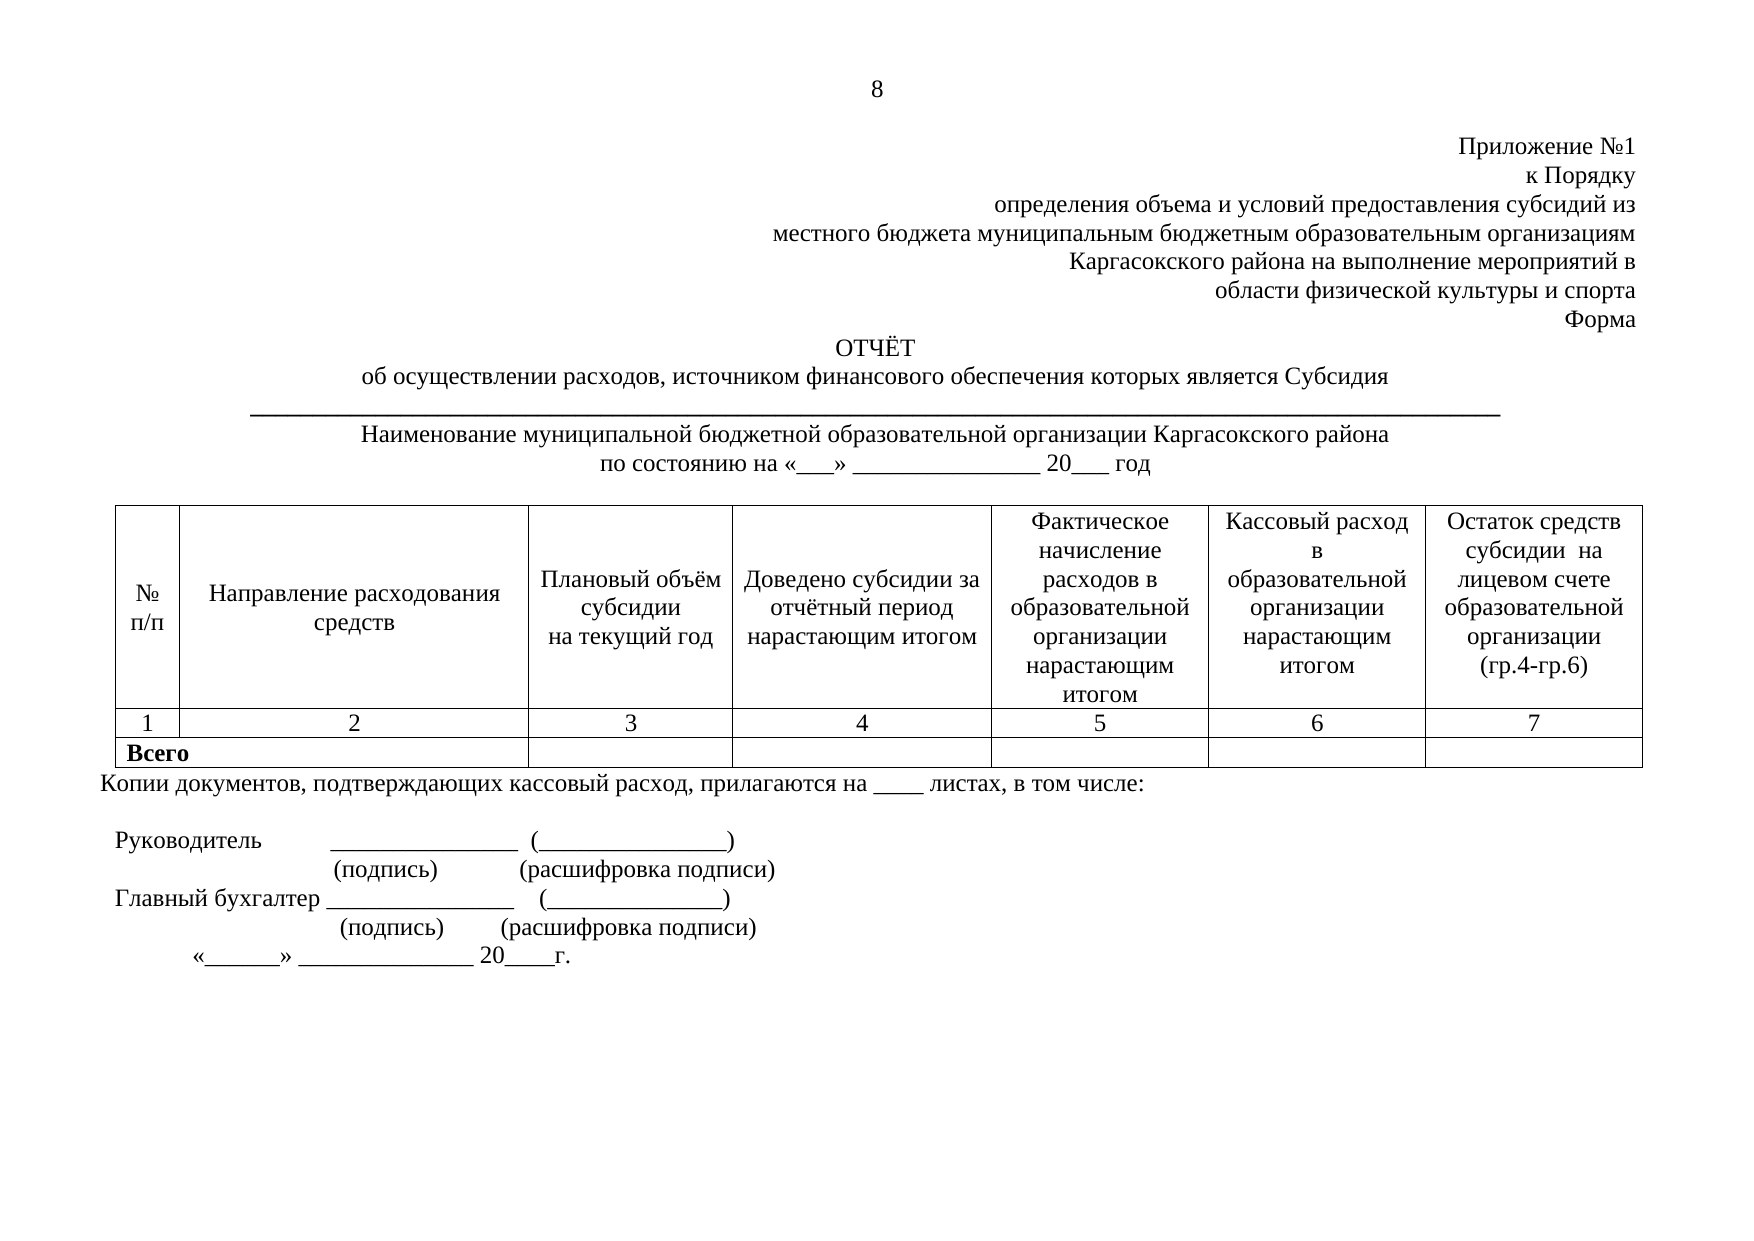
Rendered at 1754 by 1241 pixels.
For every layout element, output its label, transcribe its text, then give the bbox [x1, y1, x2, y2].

table_cell 5 [992, 709, 1208, 737]
table_header Доведено субсидии за отчётный период нарастающим итогом [733, 506, 991, 707]
table_cell 1 [116, 709, 179, 737]
text Копии документов, подтверждающих кассовый расход, прилагаются на ____ листах, в том числе: [100, 768, 1636, 797]
text к Порядку [118, 160, 1636, 189]
table_header Остаток средств субсидии на лицевом счете образовательной организации (гр.4-гр.6) [1426, 506, 1642, 707]
table_cell [992, 738, 1208, 767]
text ____________________________________________________________________________________________________ [114, 390, 1636, 419]
table_header Фактическое начисление расходов в образовательной организации нарастающим итогом [992, 506, 1208, 707]
text Руководитель _______________ (_______________) [100, 826, 1636, 854]
table_header № п/п [116, 506, 179, 707]
text Наименование муниципальной бюджетной образовательной организации Каргасокского района [114, 419, 1636, 448]
text об осуществлении расходов, источником финансового обеспечения которых является Субсидия [114, 361, 1636, 390]
table_cell [1426, 738, 1642, 767]
table_cell 2 [180, 709, 528, 737]
table_cell 7 [1426, 709, 1642, 737]
table_cell [733, 738, 991, 767]
table_header Кассовый расход в образовательной организации нарастающим итогом [1209, 506, 1425, 707]
text области физической культуры и спорта [118, 275, 1636, 304]
table_header Направление расходования средств [180, 506, 528, 707]
table_cell [1209, 738, 1425, 767]
text ОТЧЁТ [114, 333, 1636, 361]
text Каргасокского района на выполнение мероприятий в [118, 246, 1636, 275]
table_header Плановый объём субсидии на текущий год [529, 506, 732, 707]
text местного бюджета муниципальным бюджетным образовательным организациям [118, 218, 1636, 246]
text «______» ______________ 20____г. [118, 941, 1636, 969]
text (подпись) (расшифровка подписи) [114, 912, 1636, 941]
table_cell [529, 738, 732, 767]
table_cell 4 [733, 709, 991, 737]
table_cell 6 [1209, 709, 1425, 737]
text Главный бухгалтер _______________ (______________) [114, 883, 1636, 912]
text определения объема и условий предоставления субсидий из [118, 189, 1636, 218]
text по состоянию на «___» _______________ 20___ год [114, 448, 1636, 476]
text (подпись) (расшифровка подписи) [114, 854, 1636, 883]
table_cell Всего [116, 738, 528, 767]
text Форма [118, 304, 1636, 333]
text Приложение №1 [118, 131, 1636, 160]
table_cell 3 [529, 709, 732, 737]
